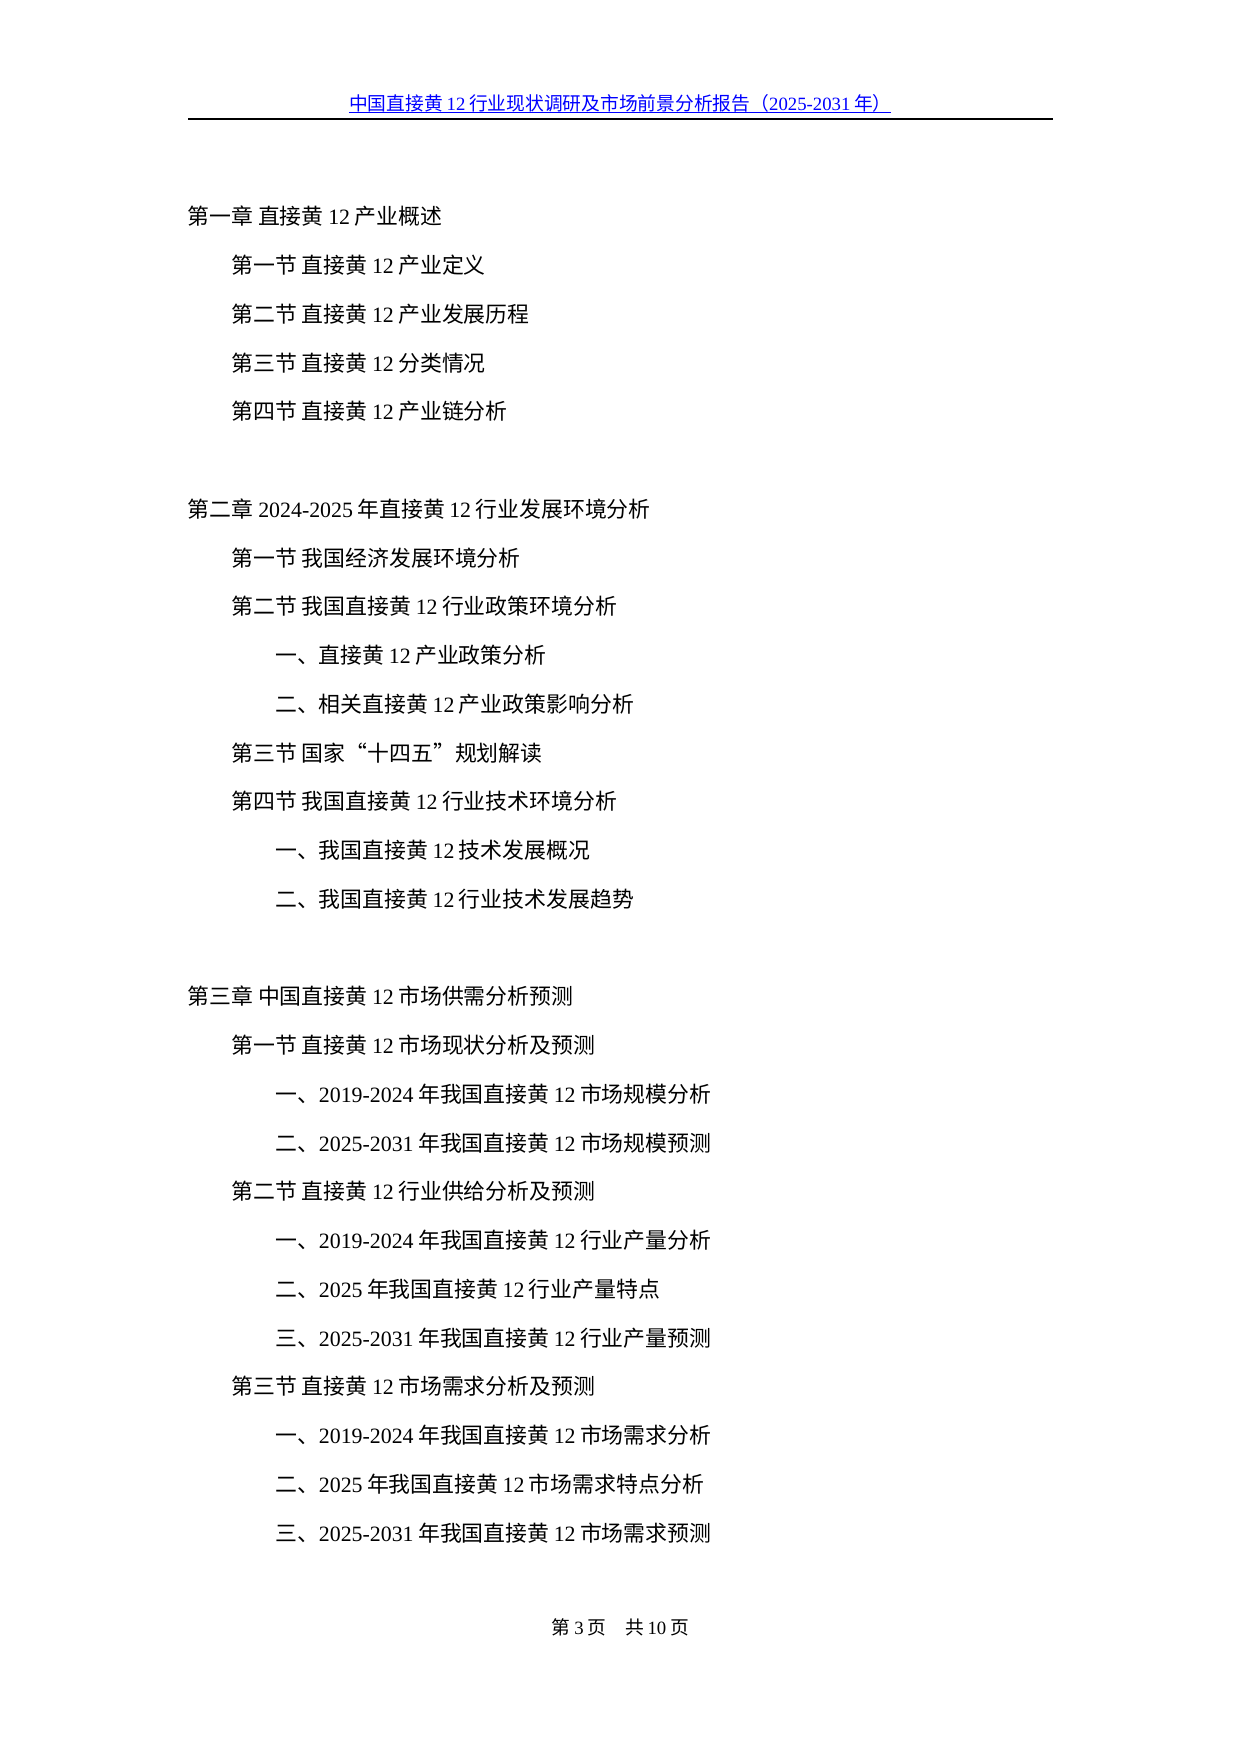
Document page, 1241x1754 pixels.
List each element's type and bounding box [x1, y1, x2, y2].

text [187, 150, 1053, 1548]
